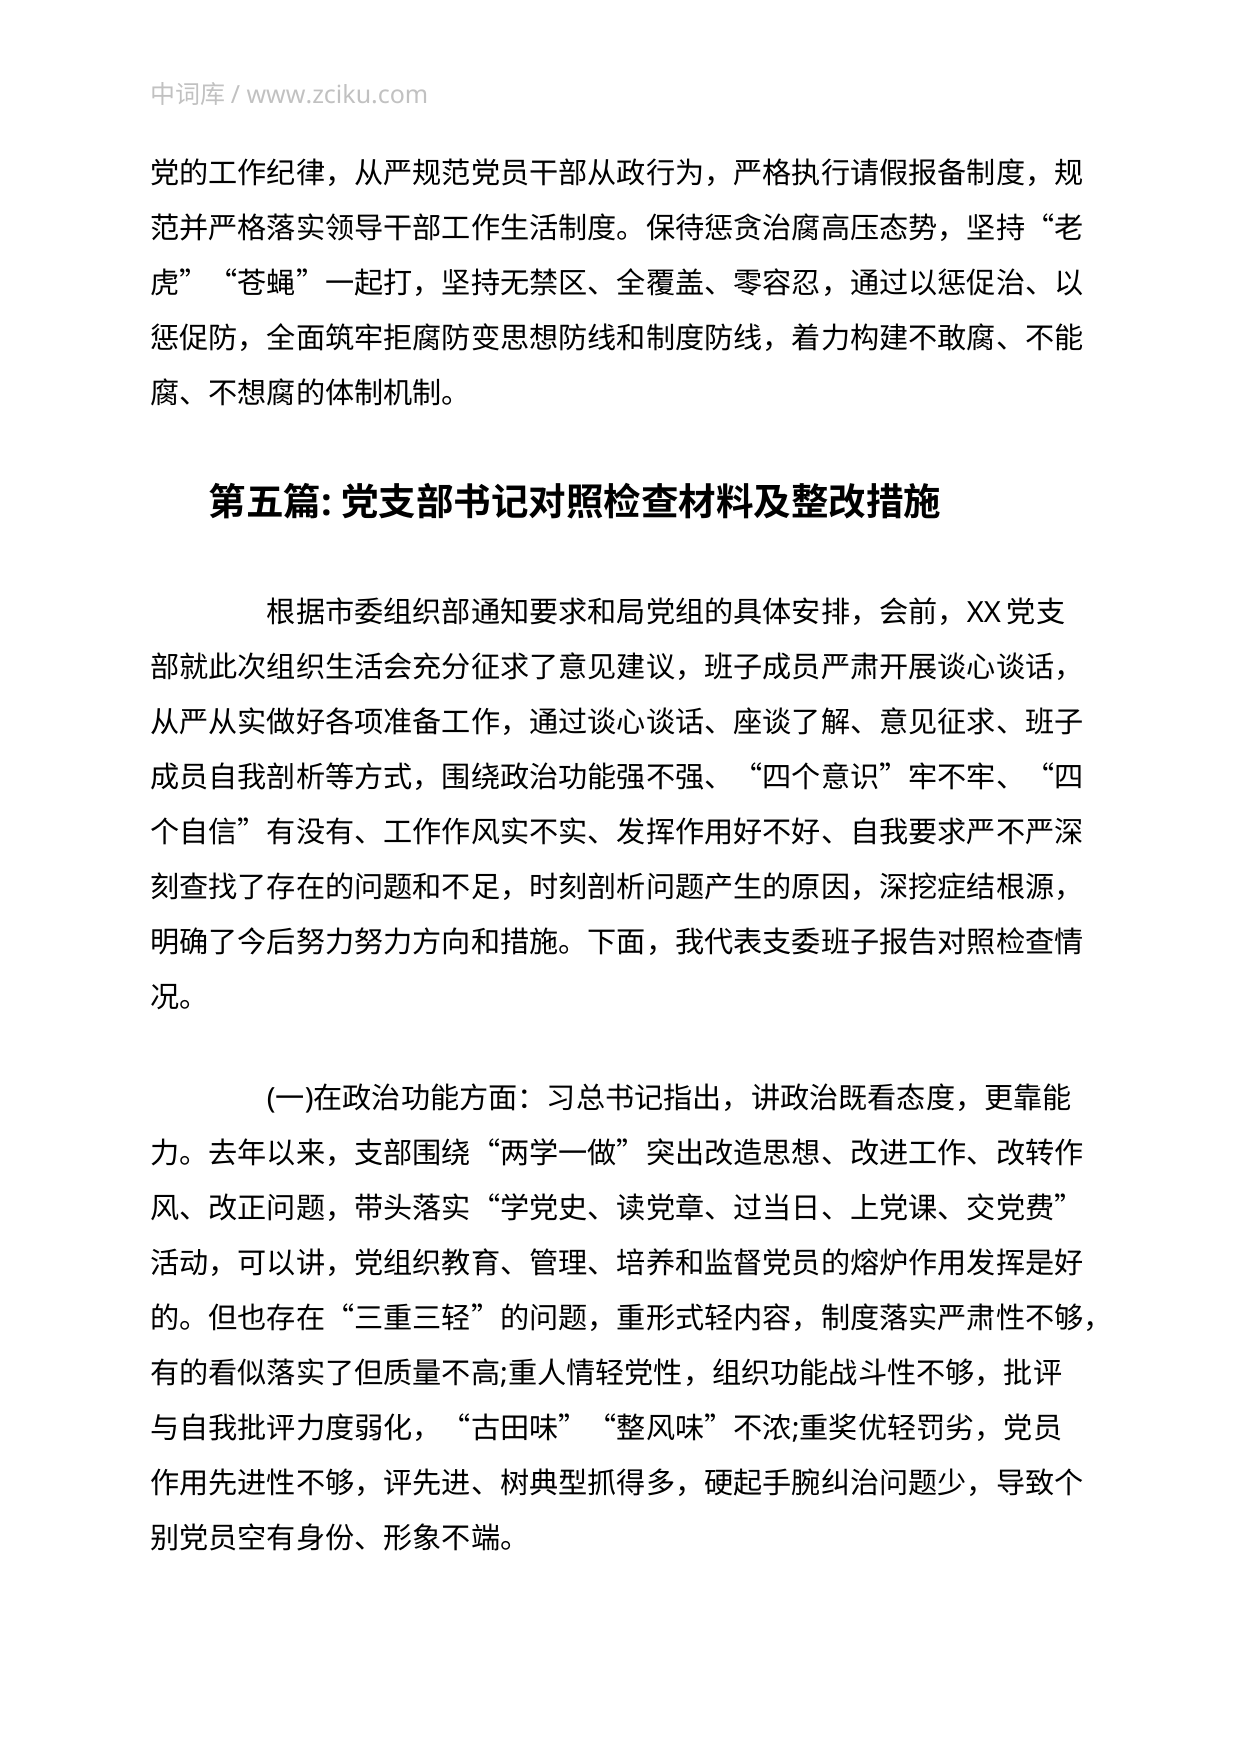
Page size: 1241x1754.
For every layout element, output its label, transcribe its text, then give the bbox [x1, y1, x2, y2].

text (一)在政治功能方面：习总书记指出，讲政治既看态度，更靠能力。去年以来，支部围绕“两学一做”突出改造思想、改进工作、改转作风、改正问题，带头落实“学党史、读党章、过当日、上党课、交党费”活动，可以讲，党组织教育、管理、培养和监督党员的熔炉作用发挥是好的。但也存在“三重三轻”的问题，重形式轻内容，制度落实严肃性不够，有的看似落实了但质量不高;重人情轻党性，组织功能战斗性不够，批评与自我批评力度弱化，“古田味”“整风味”不浓;重奖优轻罚劣，党员作用先进性不够，评先进、树典型抓得多，硬起手腕纠治问题少，导致个别党员空有身份、形象不端。 [150, 1075, 1090, 1557]
text 第五篇: 党支部书记对照检查材料及整改措施 [150, 471, 1090, 526]
text 根据市委组织部通知要求和局党组的具体安排，会前，XX党支部就此次组织生活会充分征求了意见建议，班子成员严肃开展谈心谈话，从严从实做好各项准备工作，通过谈心谈话、座谈了解、意见征求、班子成员自我剖析等方式，围绕政治功能强不强、“四个意识”牢不牢、“四个自信”有没有、工作作风实不实、发挥作用好不好、自我要求严不严深刻查找了存在的问题和不足，时刻剖析问题产生的原因，深挖症结根源，明确了今后努力努力方向和措施。下面，我代表支委班子报告对照检查情况。 [150, 589, 1090, 1016]
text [150, 150, 1090, 412]
